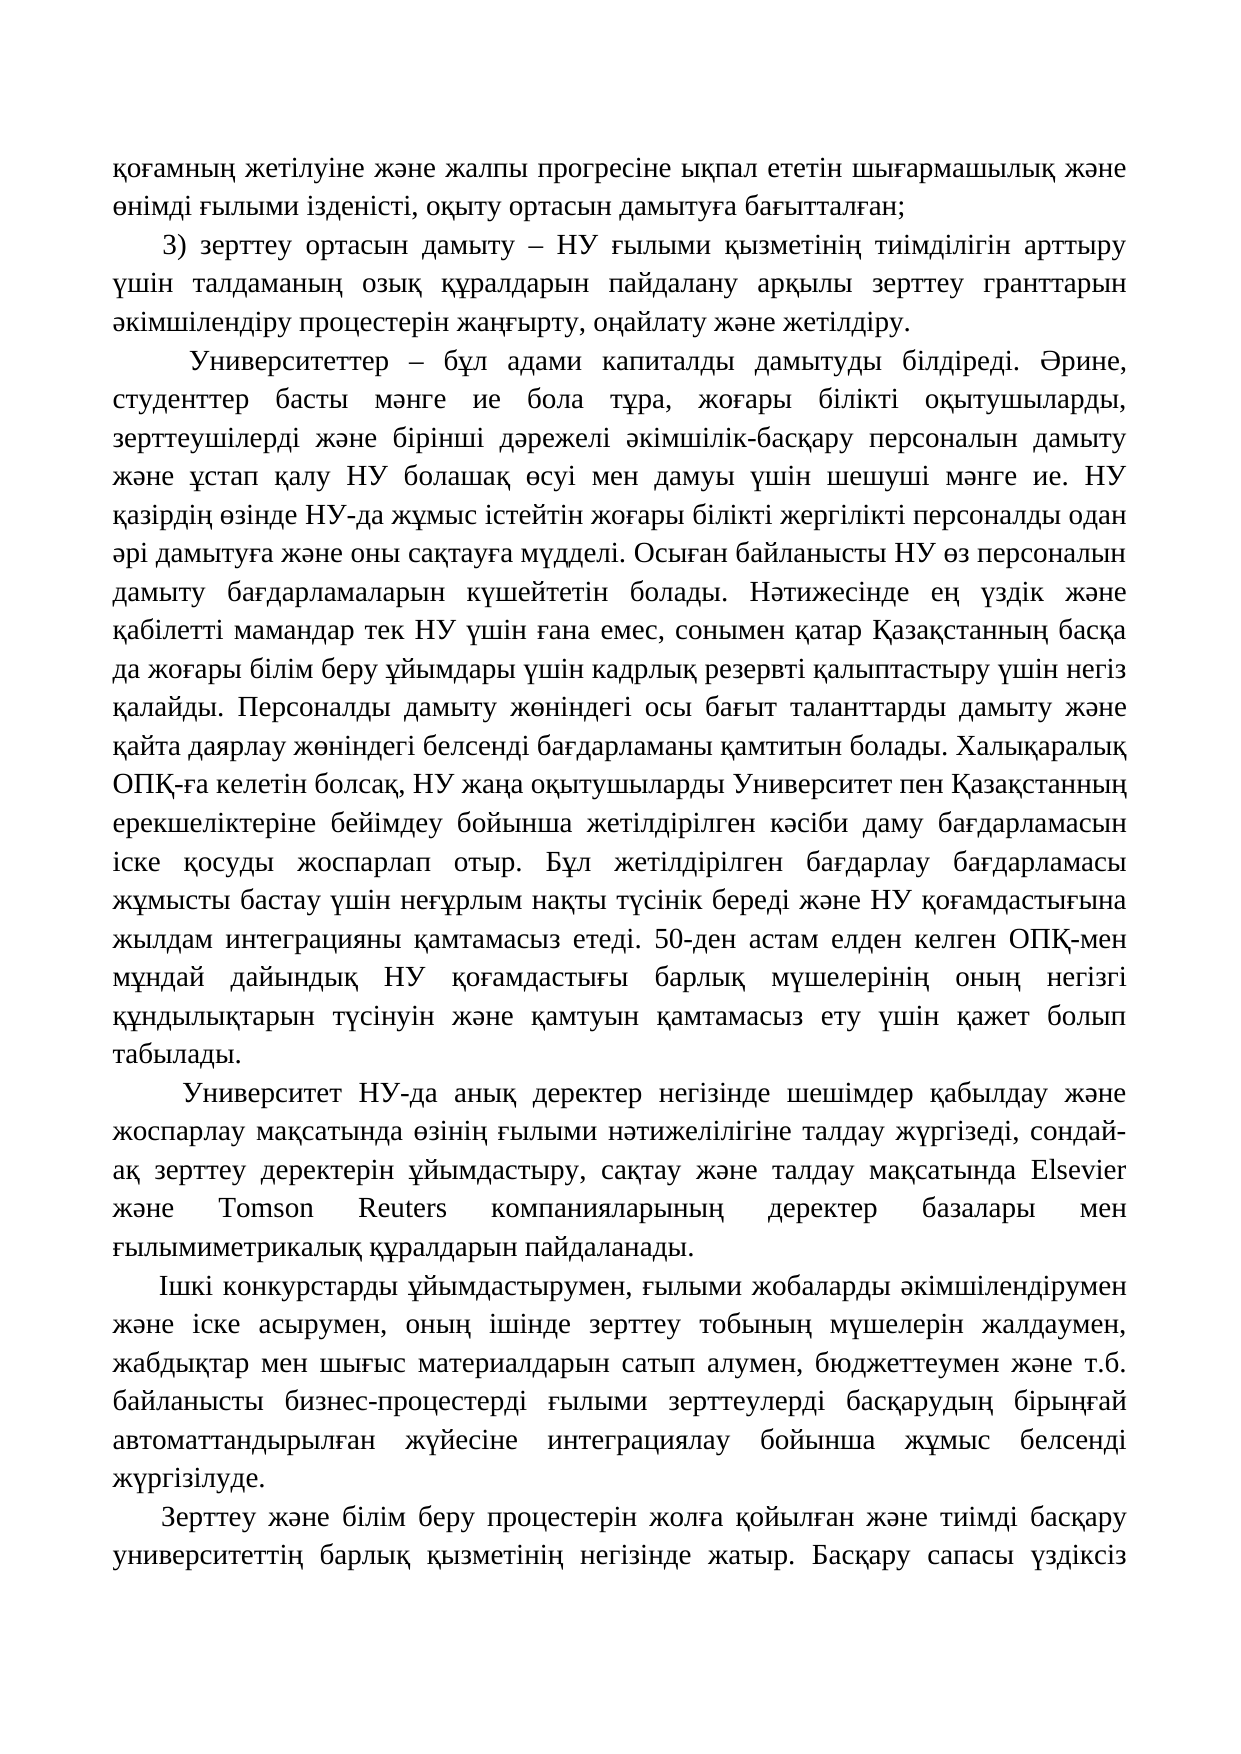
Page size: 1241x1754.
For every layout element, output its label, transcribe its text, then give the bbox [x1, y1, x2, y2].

text 3) зерттеу ортасын дамыту – НУ ғылыми қызметінің тиімділігін арттыру үшін талдаманың озық құралдарын пайдалану арқылы зерттеу гранттарын әкімшілендіру процестерін жаңғырту, оңайлату және жетілдіру. [112, 227, 1128, 338]
text Университет НУ-да анық деректер негізінде шешімдер қабылдау және жоспарлау мақсатында өзінің ғылыми нәтижелілігіне талдау жүргізеді, сондай-ақ зерттеу деректерін ұйымдастыру, сақтау және талдау мақсатында Elsevier және Tomson Reuters компанияларының деректер базалары мен ғылымиметрикалық құралдарын пайдаланады. [112, 1075, 1128, 1263]
text Университеттер – бұл адами капиталды дамытуды білдіреді. Әрине, студенттер басты мәнге ие бола тұра, жоғары білікті оқытушыларды, зерттеушілерді және бірінші дәрежелі әкімшілік-басқару персоналын дамыту және ұстап қалу НУ болашақ өсуі мен дамуы үшін шешуші мәнге ие. НУ қазірдің өзінде НУ-да жұмыс істейтін жоғары білікті жергілікті персоналды одан әрі дамытуға және оны сақтауға мүдделі. Осыған байланысты НУ өз персоналын дамыту бағдарламаларын күшейтетін болады. Нәтижесінде ең үздік және қабілетті мамандар тек НУ үшін ғана емес, сонымен қатар Қазақстанның басқа да жоғары білім беру ұйымдары үшін кадрлық резервті қалыптастыру үшін негіз қалайды. Персоналды дамыту жөніндегі осы бағыт таланттарды дамыту және қайта даярлау жөніндегі белсенді бағдарламаны қамтитын болады. Халықаралық ОПҚ-ға келетін болсақ, НУ жаңа оқытушыларды Университет пен Қазақстанның ерекшеліктеріне бейімдеу бойынша жетілдірілген кәсіби даму бағдарламасын іске қосуды жоспарлап отыр. Бұл жетілдірілген бағдарлау бағдарламасы жұмысты бастау үшін неғұрлым нақты түсінік береді және НУ қоғамдастығына жылдам интеграцияны қамтамасыз етеді. 50-ден астам елден келген ОПҚ-мен мұндай дайындық НУ қоғамдастығы барлық мүшелерінің оның негізгі құндылықтарын түсінуін және қамтуын қамтамасыз ету үшін қажет болып табылады. [112, 343, 1128, 1070]
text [112, 1499, 1128, 1571]
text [112, 150, 1128, 222]
text Ішкі конкурстарды ұйымдастырумен, ғылыми жобаларды әкімшілендірумен және іске асырумен, оның ішінде зерттеу тобының мүшелерін жалдаумен, жабдықтар мен шығыс материалдарын сатып алумен, бюджеттеумен және т.б. байланысты бизнес-процестерді ғылыми зерттеулерді басқарудың бірыңғай автоматтандырылған жүйесіне интеграциялау бойынша жұмыс белсенді жүргізілуде. [112, 1268, 1128, 1494]
